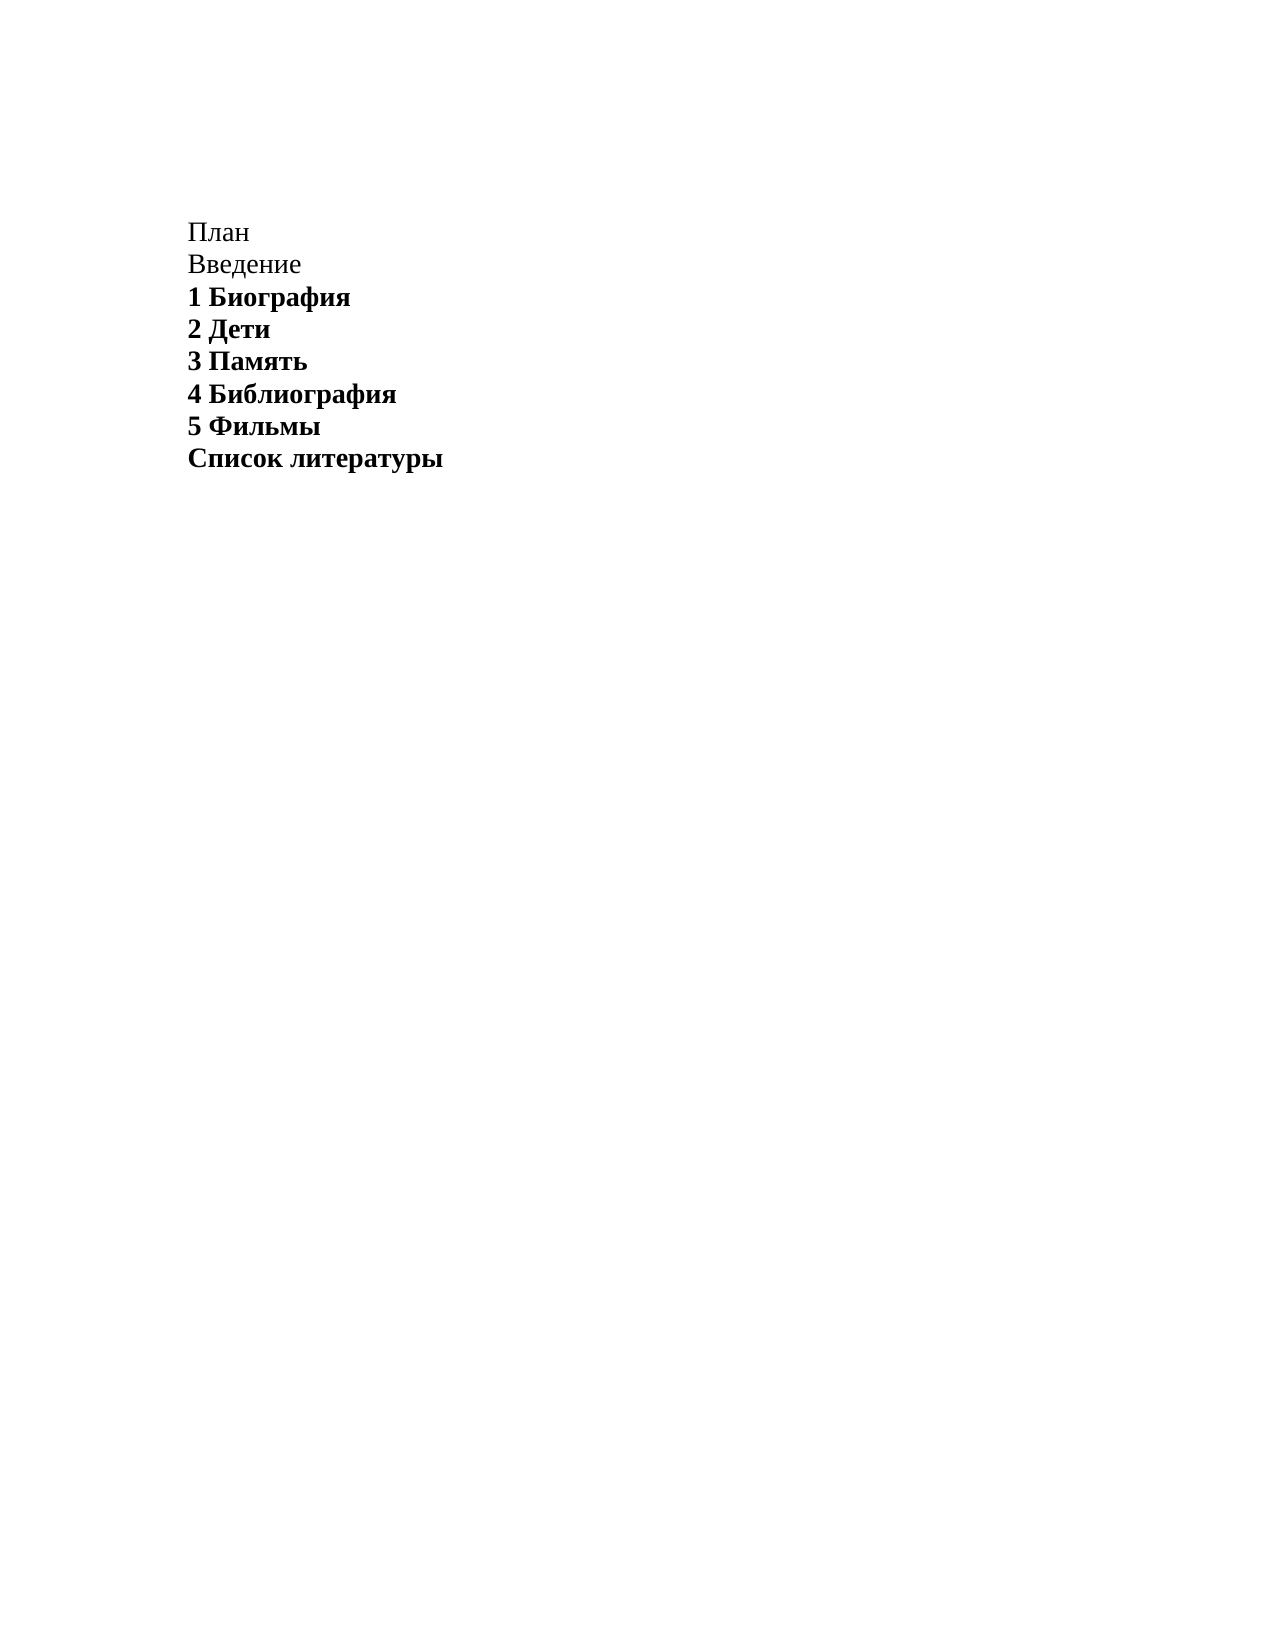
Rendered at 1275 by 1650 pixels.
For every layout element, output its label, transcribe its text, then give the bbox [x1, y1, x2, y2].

text План Введение 1 Биография 2 Дети 3 Память 4 Библиография 5 Фильмы Список литературы [187, 150, 1087, 474]
